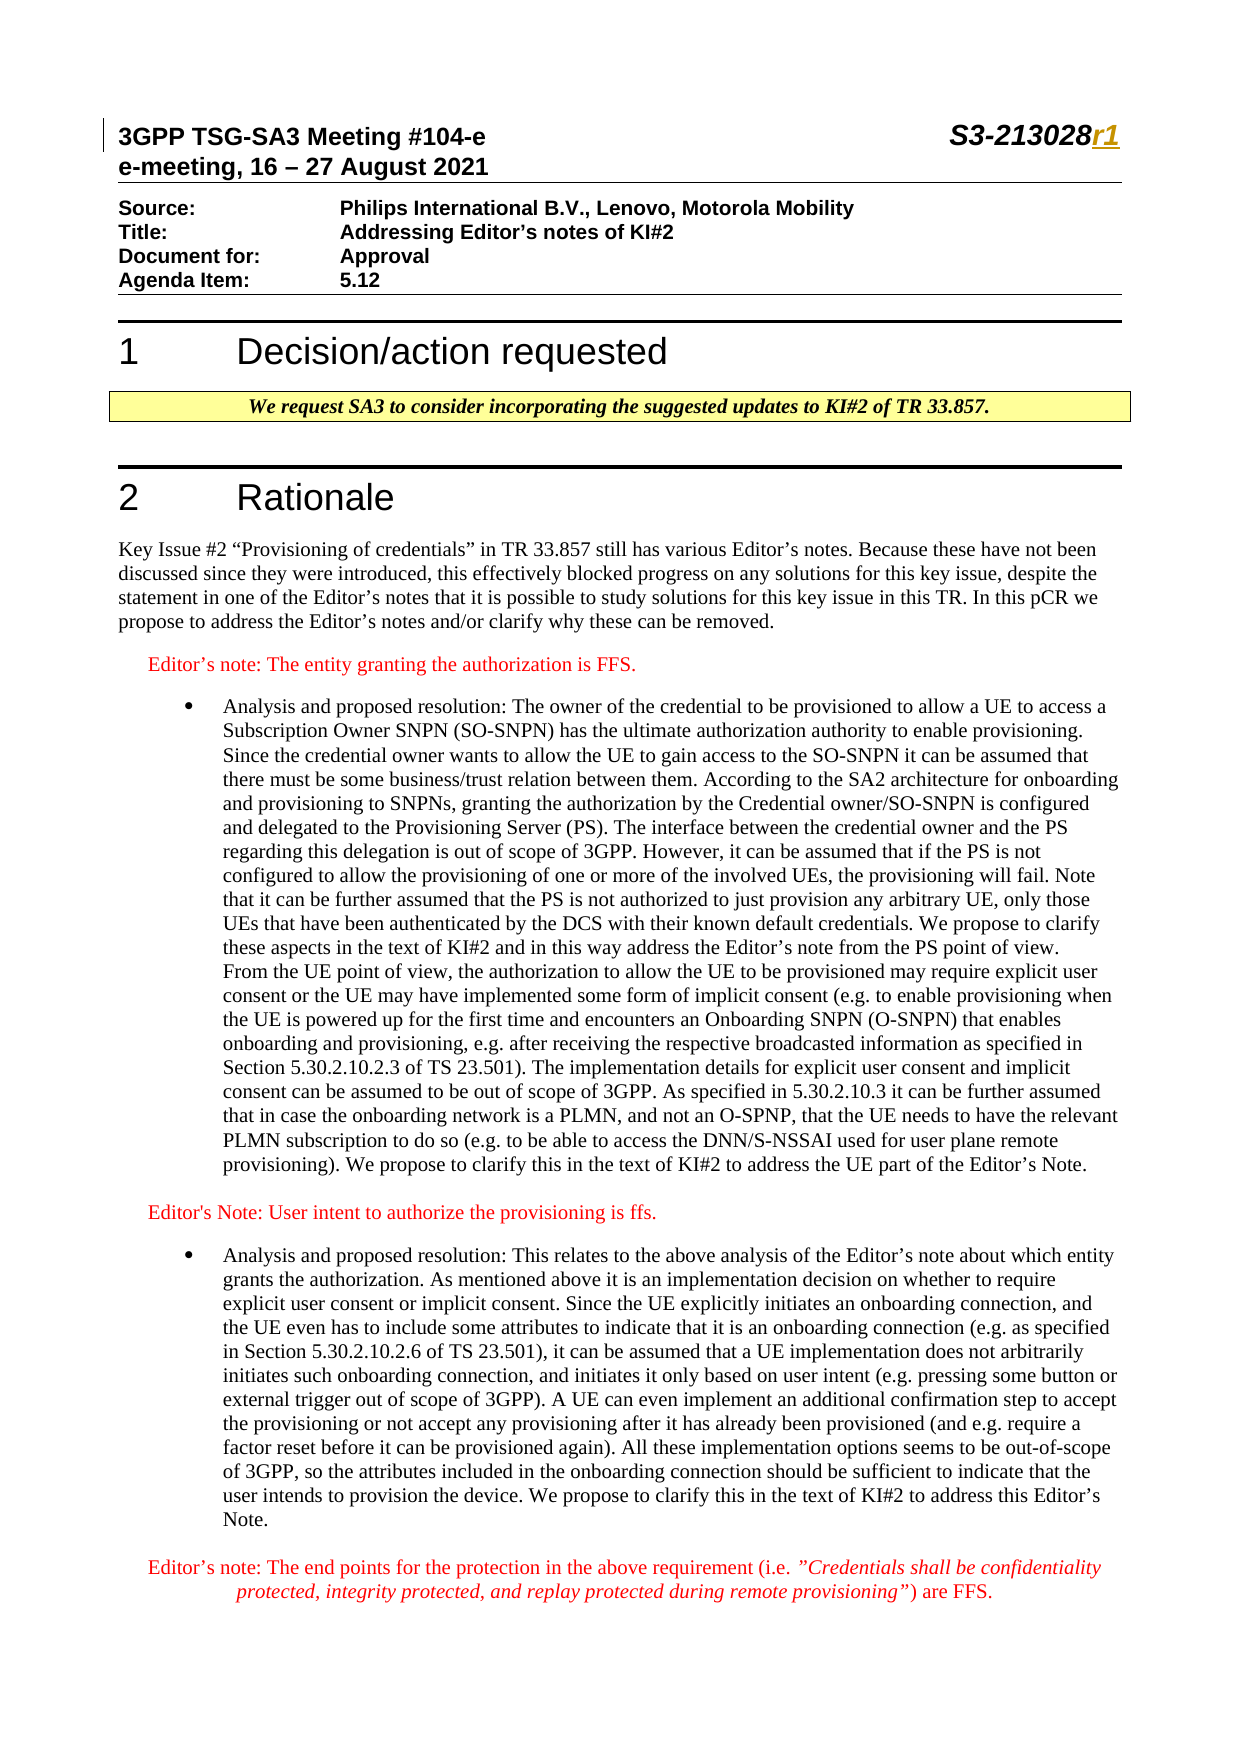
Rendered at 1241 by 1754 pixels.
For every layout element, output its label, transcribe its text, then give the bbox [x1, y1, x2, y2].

text Editor’s note: The entity granting the authorization is FFS. [148, 652, 1122, 676]
text Title: Addressing Editor’s notes of KI#2 [118, 220, 1122, 244]
text Editor’s note: The end points for the protection in the above requirement (i.e. ”Credentials shall be confidentiality protected, integrity protected, and replay protected during remote provisioning”) are FFS. [148, 1555, 1122, 1603]
list Analysis and proposed resolution: The owner of the credential to be provisioned to allow a UE to access a Subscription Owner SNPN (SO-SNPN) has the ultimate authorization authority to enable provisioning. Since the credential owner wants to allow the UE to gain access to the SO-SNPN it can be assumed that there must be some business/trust relation between them. According to the SA2 architecture for onboarding and provisioning to SNPNs, granting the authorization by the Credential owner/SO-SNPN is configured and delegated to the Provisioning Server (PS). The interface between the credential owner and the PS regarding this delegation is out of scope of 3GPP. However, it can be assumed that if the PS is not configured to allow the provisioning of one or more of the involved UEs, the provisioning will fail. Note that it can be further assumed that the PS is not authorized to just provision any arbitrary UE, only those UEs that have been authenticated by the DCS with their known default credentials. We propose to clarify these aspects in the text of KI#2 and in this way address the Editor’s note from the PS point of view. [185, 694, 1122, 959]
subtitle 2 Rationale [118, 469, 1122, 518]
text We request SA3 to consider incorporating the suggested updates to KI#2 of TR 33.857. [110, 392, 1130, 421]
text e-meeting, 16 – 27 August 2021 [118, 152, 1122, 182]
text Document for: Approval [118, 244, 1122, 268]
text Source: Philips International B.V., Lenovo, Motorola Mobility [118, 196, 1122, 220]
list From the UE point of view, the authorization to allow the UE to be provisioned may require explicit user consent or the UE may have implemented some form of implicit consent (e.g. to enable provisioning when the UE is powered up for the first time and encounters an Onboarding SNPN (O-SNPN) that enables onboarding and provisioning, e.g. after receiving the respective broadcasted information as specified in Section 5.30.2.10.2.3 of TS 23.501). The implementation details for explicit user consent and implicit consent can be assumed to be out of scope of 3GPP. As specified in 5.30.2.10.3 it can be further assumed that in case the onboarding network is a PLMN, and not an O-SPNP, that the UE needs to have the relevant PLMN subscription to do so (e.g. to be able to access the DNN/S-NSSAI used for user plane remote provisioning). We propose to clarify this in the text of KI#2 to address the UE part of the Editor’s Note. [223, 959, 1122, 1176]
text Editor's Note: User intent to authorize the provisioning is ffs. [148, 1200, 1122, 1224]
text 3GPP TSG-SA3 Meeting #104-e S3-213028 [118, 118, 1122, 152]
list Analysis and proposed resolution: This relates to the above analysis of the Editor’s note about which entity grants the authorization. As mentioned above it is an implementation decision on whether to require explicit user consent or implicit consent. Since the UE explicitly initiates an onboarding connection, and the UE even has to include some attributes to indicate that it is an onboarding connection (e.g. as specified in Section 5.30.2.10.2.6 of TS 23.501), it can be assumed that a UE implementation does not arbitrarily initiates such onboarding connection, and initiates it only based on user intent (e.g. pressing some button or external trigger out of scope of 3GPP). A UE can even implement an additional confirmation step to accept the provisioning or not accept any provisioning after it has already been provisioned (and e.g. require a factor reset before it can be provisioned again). All these implementation options seems to be out-of-scope of 3GPP, so the attributes included in the onboarding connection should be sufficient to indicate that the user intends to provision the device. We propose to clarify this in the text of KI#2 to address this Editor’s Note. [185, 1242, 1122, 1531]
subtitle 1 Decision/action requested [118, 323, 1122, 372]
text Agenda Item: 5.12 [118, 268, 1122, 294]
text Key Issue #2 “Provisioning of credentials” in TR 33.857 still has various Editor’s notes. Because these have not been discussed since they were introduced, this effectively blocked progress on any solutions for this key issue, despite the statement in one of the Editor’s notes that it is possible to study solutions for this key issue in this TR. In this pCR we propose to address the Editor’s notes and/or clarify why these can be removed. [118, 537, 1122, 633]
